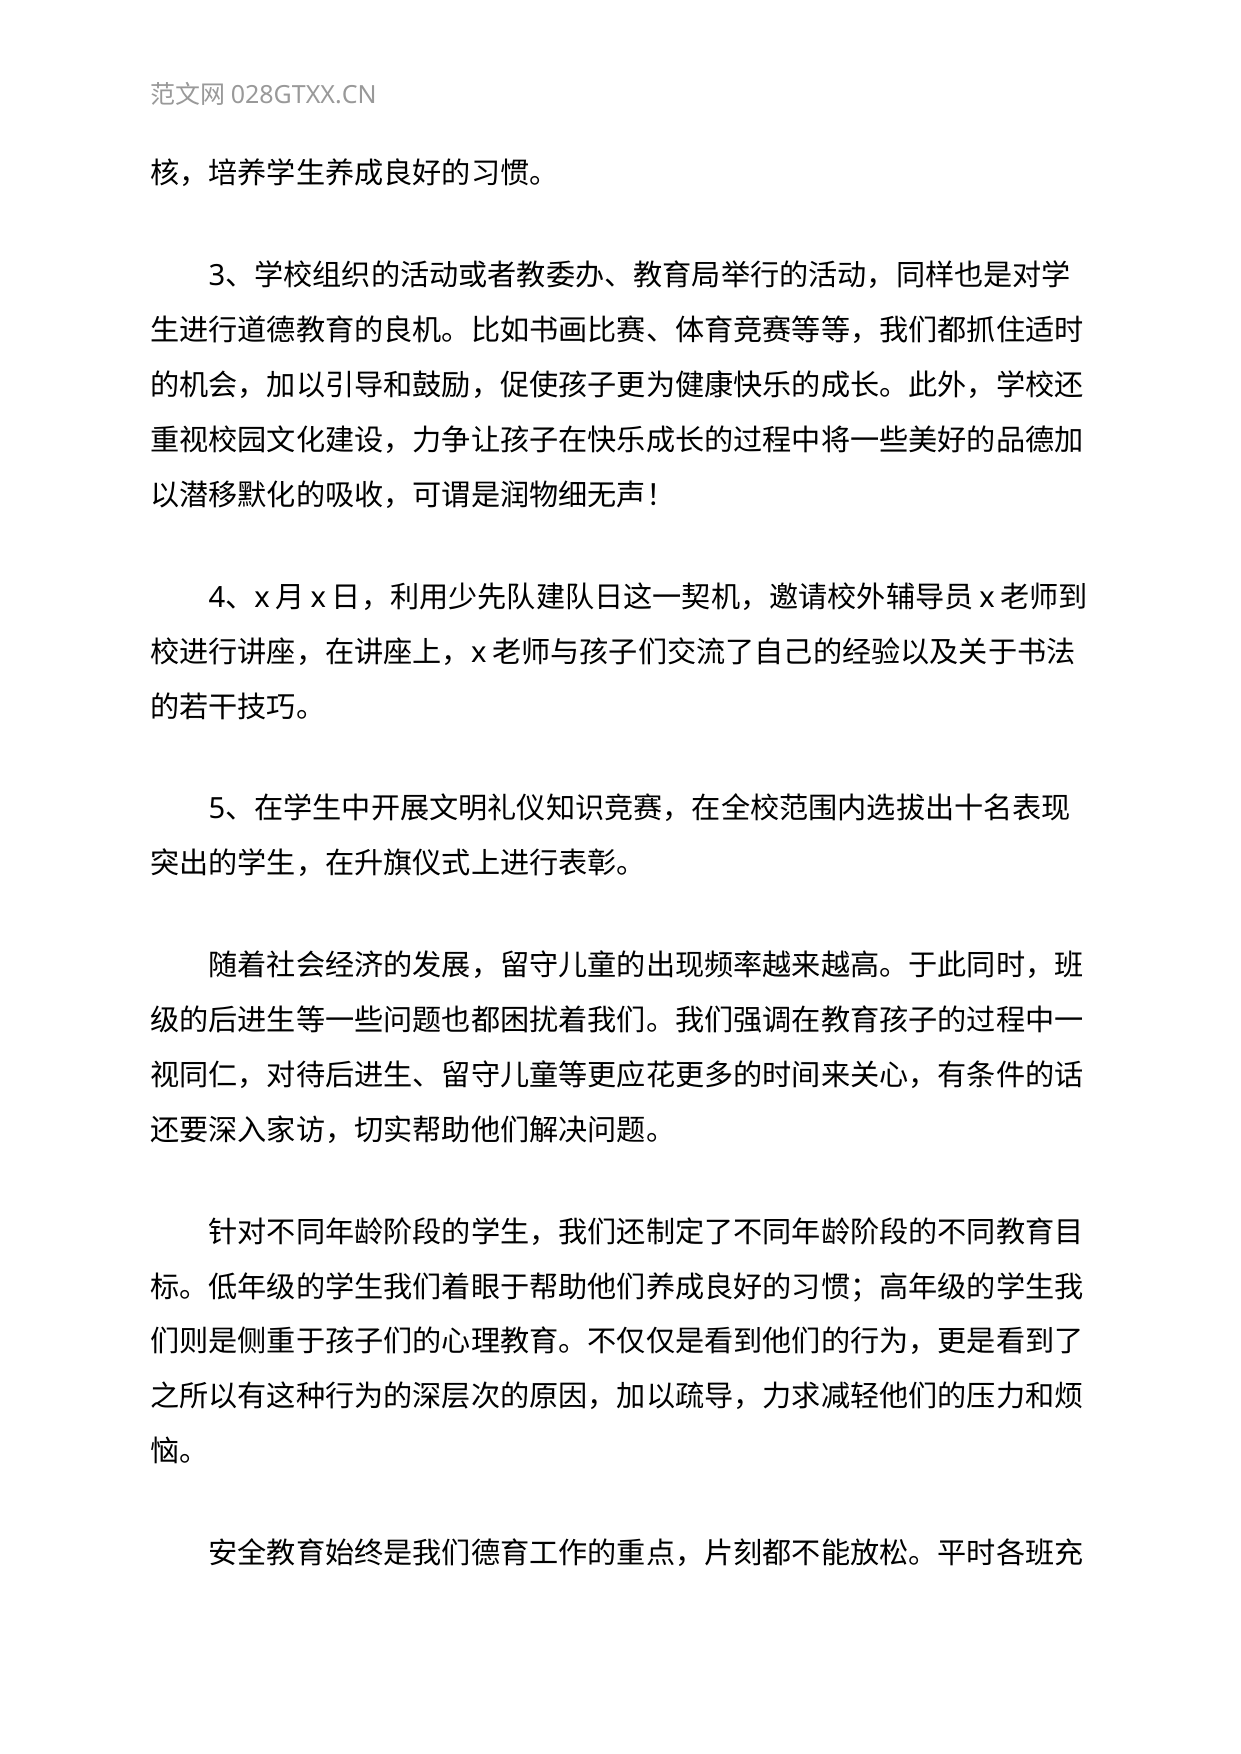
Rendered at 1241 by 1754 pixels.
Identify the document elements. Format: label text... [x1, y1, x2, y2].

text 4、x月x日，利用少先队建队日这一契机，邀请校外辅导员x老师到校进行讲座，在讲座上，x老师与孩子们交流了自己的经验以及关于书法的若干技巧。 [150, 573, 1090, 726]
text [150, 1529, 1090, 1572]
text 针对不同年龄阶段的学生，我们还制定了不同年龄阶段的不同教育目标。低年级的学生我们着眼于帮助他们养成良好的习惯；高年级的学生我们则是侧重于孩子们的心理教育。不仅仅是看到他们的行为，更是看到了之所以有这种行为的深层次的原因，加以疏导，力求减轻他们的压力和烦恼。 [150, 1208, 1090, 1470]
text 5、在学生中开展文明礼仪知识竞赛，在全校范围内选拔出十名表现突出的学生，在升旗仪式上进行表彰。 [150, 785, 1090, 882]
text 随着社会经济的发展，留守儿童的出现频率越来越高。于此同时，班级的后进生等一些问题也都困扰着我们。我们强调在教育孩子的过程中一视同仁，对待后进生、留守儿童等更应花更多的时间来关心，有条件的话还要深入家访，切实帮助他们解决问题。 [150, 942, 1090, 1149]
text 3、学校组织的活动或者教委办、教育局举行的活动，同样也是对学生进行道德教育的良机。比如书画比赛、体育竞赛等等，我们都抓住适时的机会，加以引导和鼓励，促使孩子更为健康快乐的成长。此外，学校还重视校园文化建设，力争让孩子在快乐成长的过程中将一些美好的品德加以潜移默化的吸收，可谓是润物细无声！ [150, 252, 1090, 514]
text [150, 150, 1090, 192]
